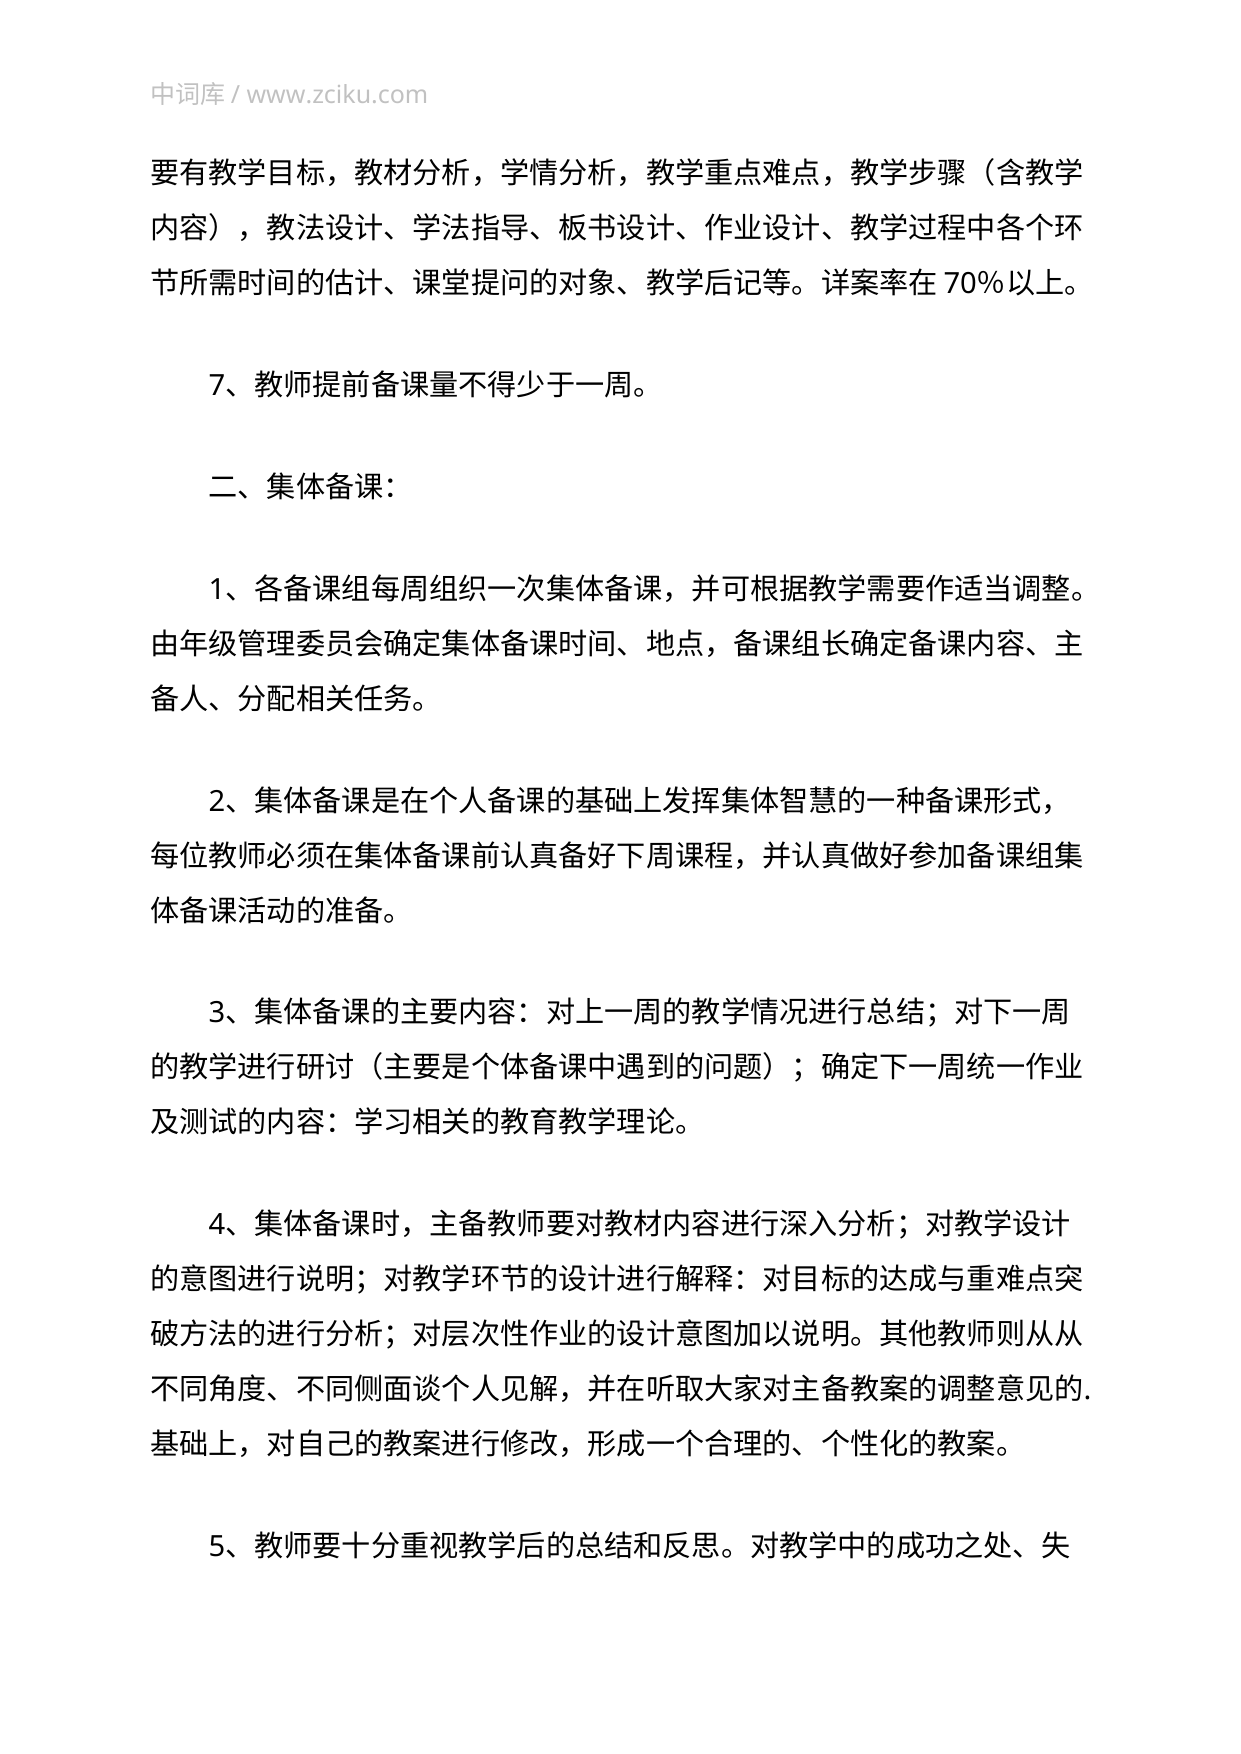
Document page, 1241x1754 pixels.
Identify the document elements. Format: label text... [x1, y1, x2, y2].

text 二、集体备课： [150, 464, 1090, 506]
text 7、教师提前备课量不得少于一周。 [150, 362, 1090, 404]
text 2、集体备课是在个人备课的基础上发挥集体智慧的一种备课形式，每位教师必须在集体备课前认真备好下周课程，并认真做好参加备课组集体备课活动的准备。 [150, 777, 1090, 929]
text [150, 150, 1090, 302]
text 4、集体备课时，主备教师要对教材内容进行深入分析；对教学设计的意图进行说明；对教学环节的设计进行解释：对目标的达成与重难点突破方法的进行分析；对层次性作业的设计意图加以说明。其他教师则从从不同角度、不同侧面谈个人见解，并在听取大家对主备教案的调整意见的.基础上，对自己的教案进行修改，形成一个合理的、个性化的教案。 [150, 1201, 1090, 1463]
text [150, 1522, 1090, 1564]
text 3、集体备课的主要内容：对上一周的教学情况进行总结；对下一周的教学进行研讨（主要是个体备课中遇到的问题）；确定下一周统一作业及测试的内容：学习相关的教育教学理论。 [150, 989, 1090, 1141]
text 1、各备课组每周组织一次集体备课，并可根据教学需要作适当调整。由年级管理委员会确定集体备课时间、地点，备课组长确定备课内容、主备人、分配相关任务。 [150, 566, 1090, 718]
